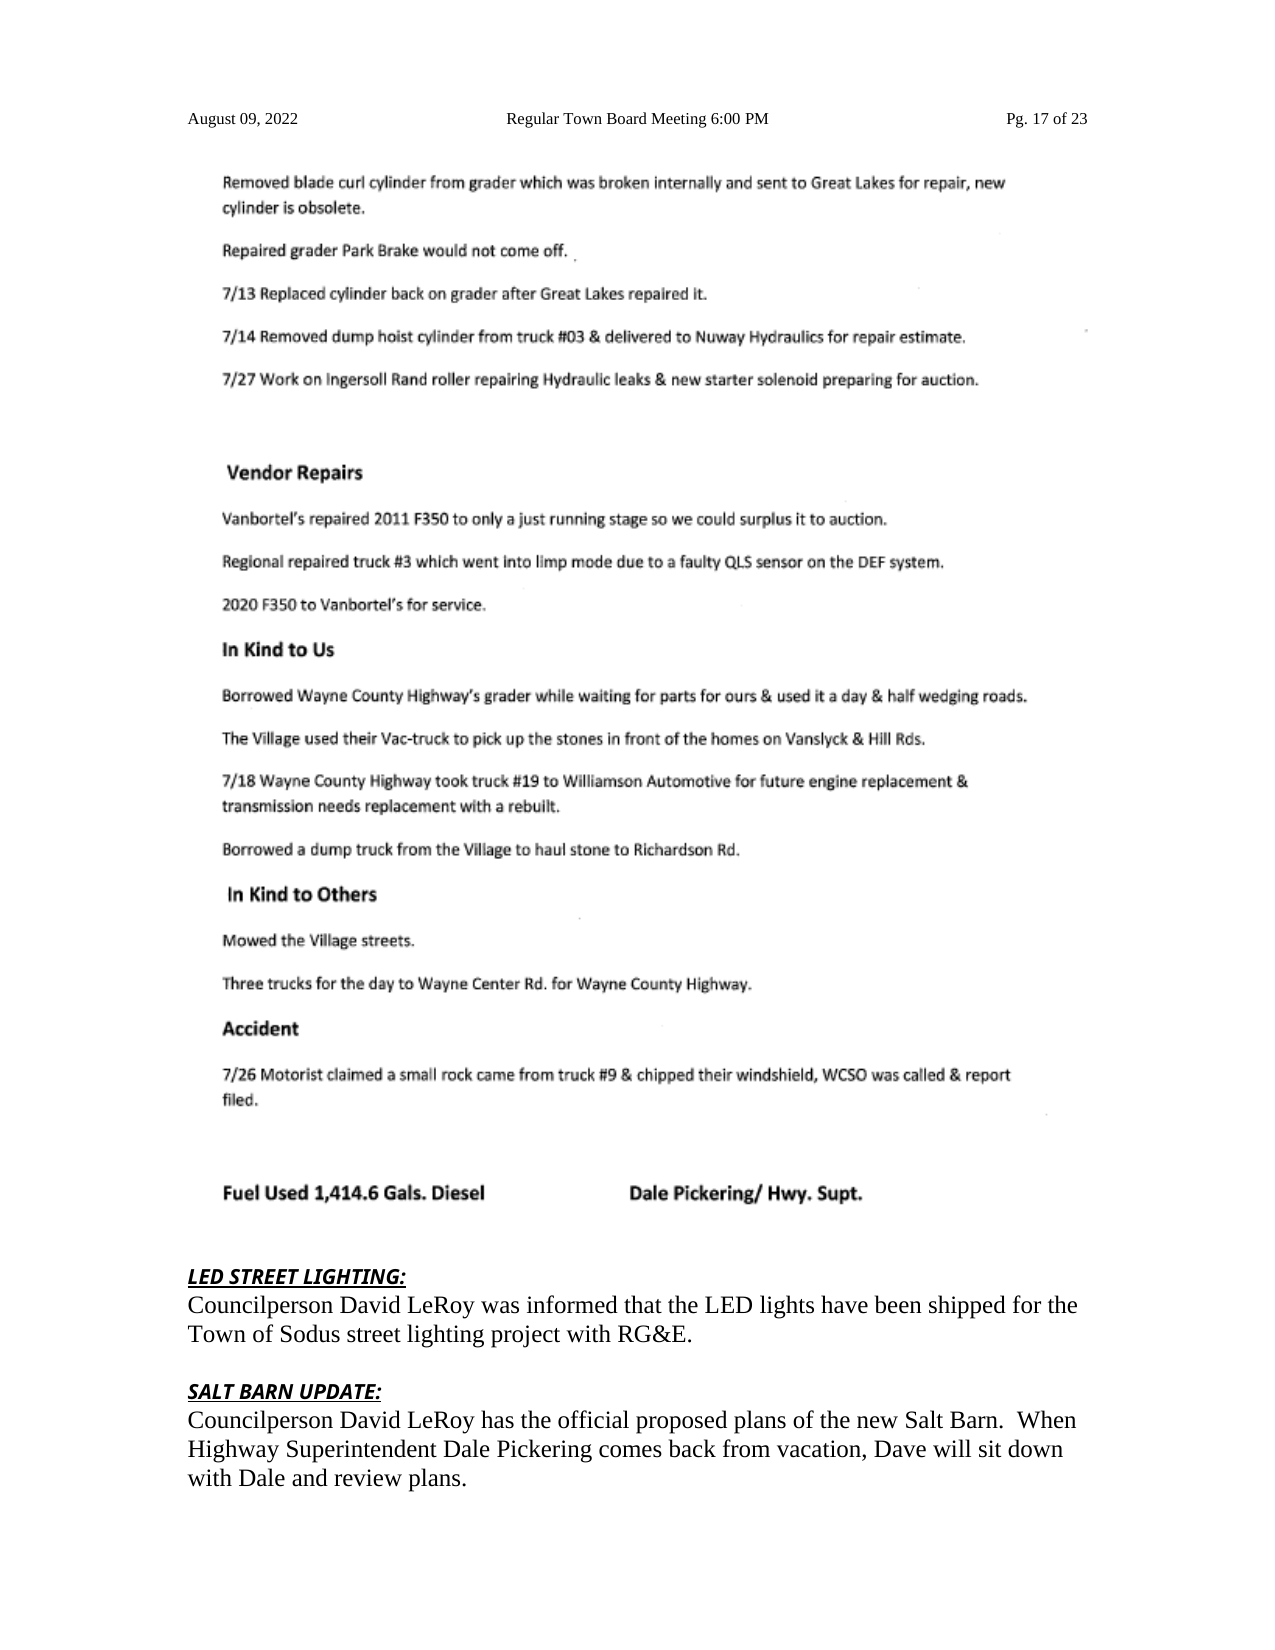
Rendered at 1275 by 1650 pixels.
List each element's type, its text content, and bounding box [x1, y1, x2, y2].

text SALT BARN UPDATE: [187, 1377, 1087, 1405]
text Councilperson David LeRoy has the official proposed plans of the new Salt Barn. When Highway Superintendent Dale Pickering comes back from vacation, Dave will sit down with Dale and review plans. [187, 1405, 1087, 1492]
text Councilperson David LeRoy was informed that the LED lights have been shipped for the Town of Sodus street lighting project with RG&E. [187, 1291, 1087, 1348]
text LED STREET LIGHTING: [187, 1262, 1087, 1291]
picture [187, 150, 1088, 1234]
